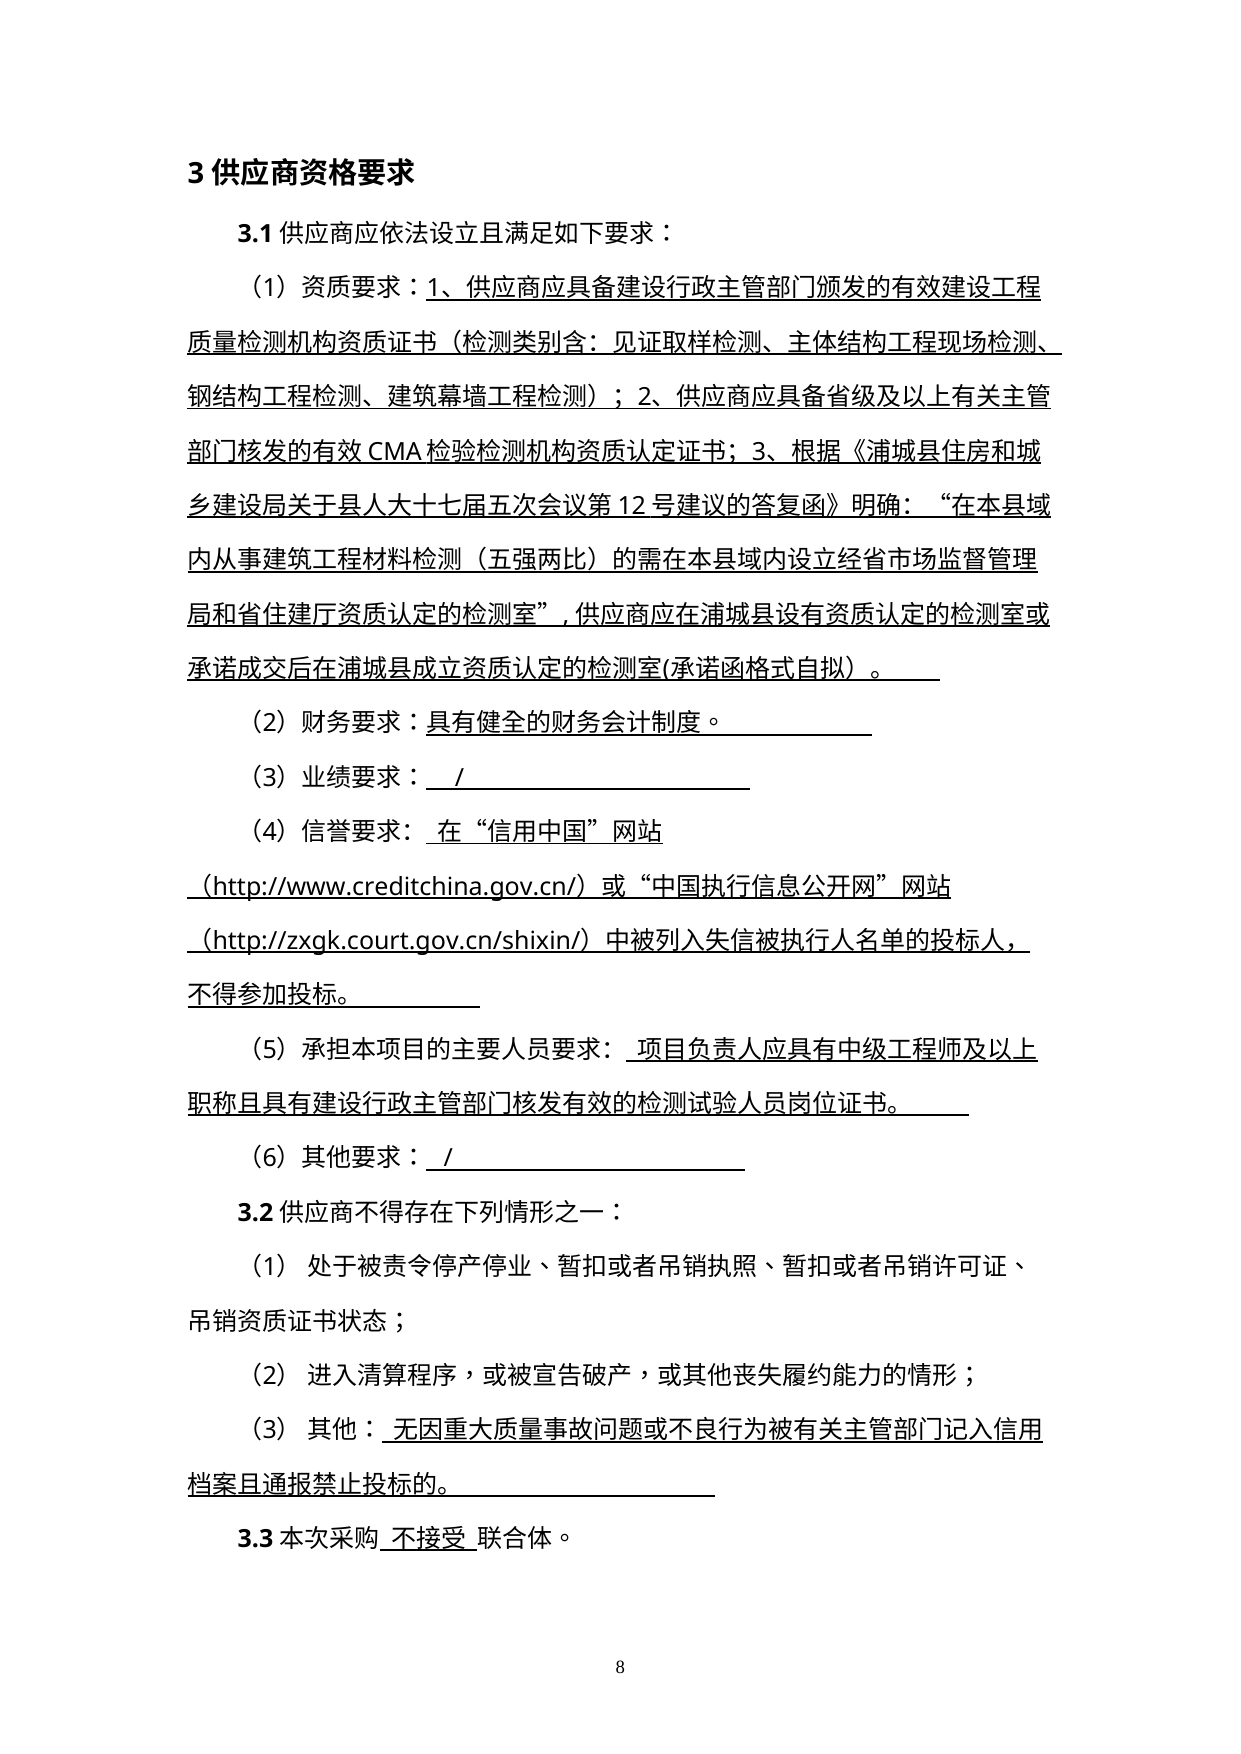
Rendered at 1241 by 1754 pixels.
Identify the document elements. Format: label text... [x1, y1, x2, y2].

text （1）资质要求：1、供应商应具备建设行政主管部门颁发的有效建设工程质量检测机构资质证书（检测类别含：见证取样检测、主体结构工程现场检测、钢结构工程检测、建筑幕墙工程检测）；2、供应商应具备省级及以上有关主管部门核发的有效CMA检验检测机构资质认定证书；3、根据《浦城县住房和城乡建设局关于县人大十七届五次会议第12号建议的答复函》明确：“在本县域内从事建筑工程材料检测（五强两比）的需在本县域内设立经省市场监督管理局和省住建厅资质认定的检测室”, 供应商应在浦城县设有资质认定的检测室或承诺成交后在浦城县成立资质认定的检测室(承诺函格式自拟）。 [187, 355, 1053, 685]
text （1） 处于被责令停产停业、暂扣或者吊销执照、暂扣或者吊销许可证、吊销资质证书状态； [187, 1247, 1053, 1337]
text （6）其他要求： / [187, 1138, 1053, 1174]
text 3.1 供应商应依法设立且满足如下要求： [187, 213, 1053, 250]
subtitle 3 供应商资格要求 [187, 150, 1053, 192]
text （2）财务要求：具有健全的财务会计制度。 [187, 703, 1053, 739]
text （3）业绩要求： / [187, 757, 1053, 793]
text （1）资质要求：1、供应商应具备建设行政主管部门颁发的有效建设工程质量检测机构资质证书（检测类别含：见证取样检测、主体结构工程现场检测、钢结构工程检测、建筑幕墙工程检测）；2、供应商应具备省级及以上有关主管部门核发的有效CMA检验检测机构资质认定证书；3、根据《浦城县住房和城乡建设局关于县人大十七届五次会议第12号建议的答复函》明确：“在本县域内从事建筑工程材料检测（五强两比）的需在本县域内设立经省市场监督管理局和省住建厅资质认定的检测室”, 供应商应在浦城县设有资质认定的检测室或承诺成交后在浦城县成立资质认定的检测室(承诺函格式自拟）。 [187, 268, 1053, 353]
text （5）承担本项目的主要人员要求： 项目负责人应具有中级工程师及以上职称且具有建设行政主管部门核发有效的检测试验人员岗位证书。 [187, 1029, 1053, 1120]
text 3.2 供应商不得存在下列情形之一： [187, 1192, 1053, 1228]
text （2） 进入清算程序，或被宣告破产，或其他丧失履约能力的情形； [187, 1355, 1053, 1392]
text （3） 其他： 无因重大质量事故问题或不良行为被有关主管部门记入信用档案且通报禁止投标的。 [187, 1410, 1053, 1500]
text 3.3 本次采购 不接受 联合体。 [187, 1518, 1053, 1555]
text （4）信誉要求： 在“信用中国”网站（http://www.creditchina.gov.cn/）或“中国执行信息公开网”网站（http://zxgk.court.gov.cn/shixin/）中被列入失信被执行人名单的投标人，不得参加投标。 [187, 812, 1053, 1011]
